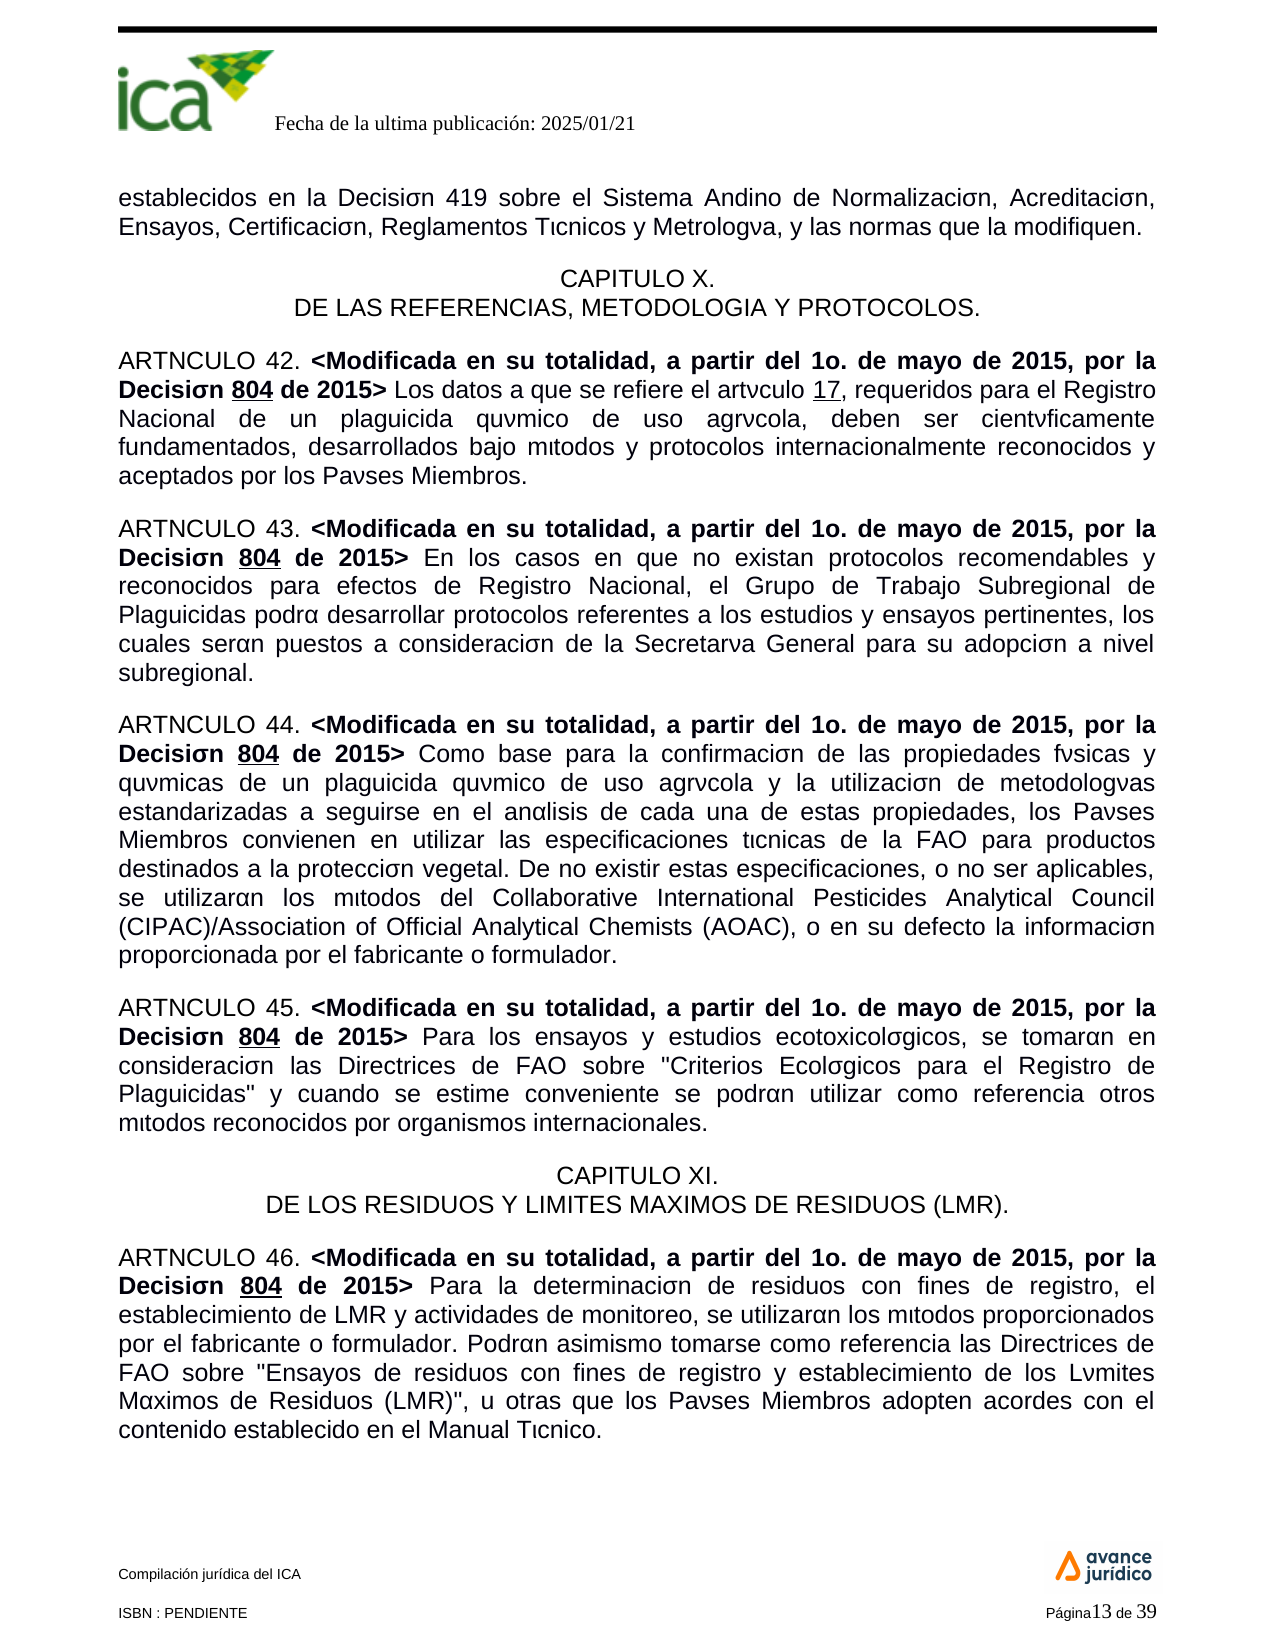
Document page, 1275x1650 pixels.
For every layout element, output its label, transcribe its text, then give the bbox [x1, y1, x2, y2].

text &$CAPITULO X. [118, 264, 1157, 293]
text &$ARTΝCULO 42. <Modificada en su totalidad, a partir del 1o. de mayo de 2015, por la Decisiσn 804 de 2015> Los datos a que se refiere el artνculo 17, requeridos para el Registro Nacional de un plaguicida quνmico de uso agrνcola, deben ser cientνficamente fundamentados, desarrollados bajo mιtodos y protocolos internacionalmente reconocidos y aceptados por los Paνses Miembros. [118, 346, 1157, 490]
text &$ARTΝCULO 44. <Modificada en su totalidad, a partir del 1o. de mayo de 2015, por la Decisiσn 804 de 2015> Como base para la confirmaciσn de las propiedades fνsicas y quνmicas de un plaguicida quνmico de uso agrνcola y la utilizaciσn de metodologνas estandarizadas a seguirse en el anαlisis de cada una de estas propiedades, los Paνses Miembros convienen en utilizar las especificaciones tιcnicas de la FAO para productos destinados a la protecciσn vegetal. De no existir estas especificaciones, o no ser aplicables, se utilizarαn los mιtodos del Collaborative International Pesticides Analytical Council (CIPAC)/Association of Official Analytical Chemists (AOAC), o en su defecto la informaciσn proporcionada por el fabricante o formulador. [118, 710, 1157, 969]
text &$ARTΝCULO 46. <Modificada en su totalidad, a partir del 1o. de mayo de 2015, por la Decisiσn 804 de 2015> Para la determinaciσn de residuos con fines de registro, el establecimiento de LMR y actividades de monitoreo, se utilizarαn los mιtodos proporcionados por el fabricante o formulador. Podrαn asimismo tomarse como referencia las Directrices de FAO sobre "Ensayos de residuos con fines de registro y establecimiento de los Lνmites Mαximos de Residuos (LMR)", u otras que los Paνses Miembros adopten acordes con el contenido establecido en el Manual Tιcnico. [118, 1243, 1157, 1444]
text &$CAPITULO XI. [118, 1161, 1157, 1190]
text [118, 183, 1157, 240]
text &$ARTΝCULO 43. <Modificada en su totalidad, a partir del 1o. de mayo de 2015, por la Decisiσn 804 de 2015> En los casos en que no existan protocolos recomendables y reconocidos para efectos de Registro Nacional, el Grupo de Trabajo Subregional de Plaguicidas podrα desarrollar protocolos referentes a los estudios y ensayos pertinentes, los cuales serαn puestos a consideraciσn de la Secretarνa General para su adopciσn a nivel subregional. [118, 514, 1157, 686]
text &$ARTΝCULO 45. <Modificada en su totalidad, a partir del 1o. de mayo de 2015, por la Decisiσn 804 de 2015> Para los ensayos y estudios ecotoxicolσgicos, se tomarαn en consideraciσn las Directrices de FAO sobre "Criterios Ecolσgicos para el Registro de Plaguicidas" y cuando se estime conveniente se podrαn utilizar como referencia otros mιtodos reconocidos por organismos internacionales. [118, 993, 1157, 1137]
text DE LOS RESIDUOS Y LIMITES MAXIMOS DE RESIDUOS (LMR). [118, 1190, 1157, 1218]
text DE LAS REFERENCIAS, METODOLOGIA Y PROTOCOLOS. [118, 293, 1157, 322]
